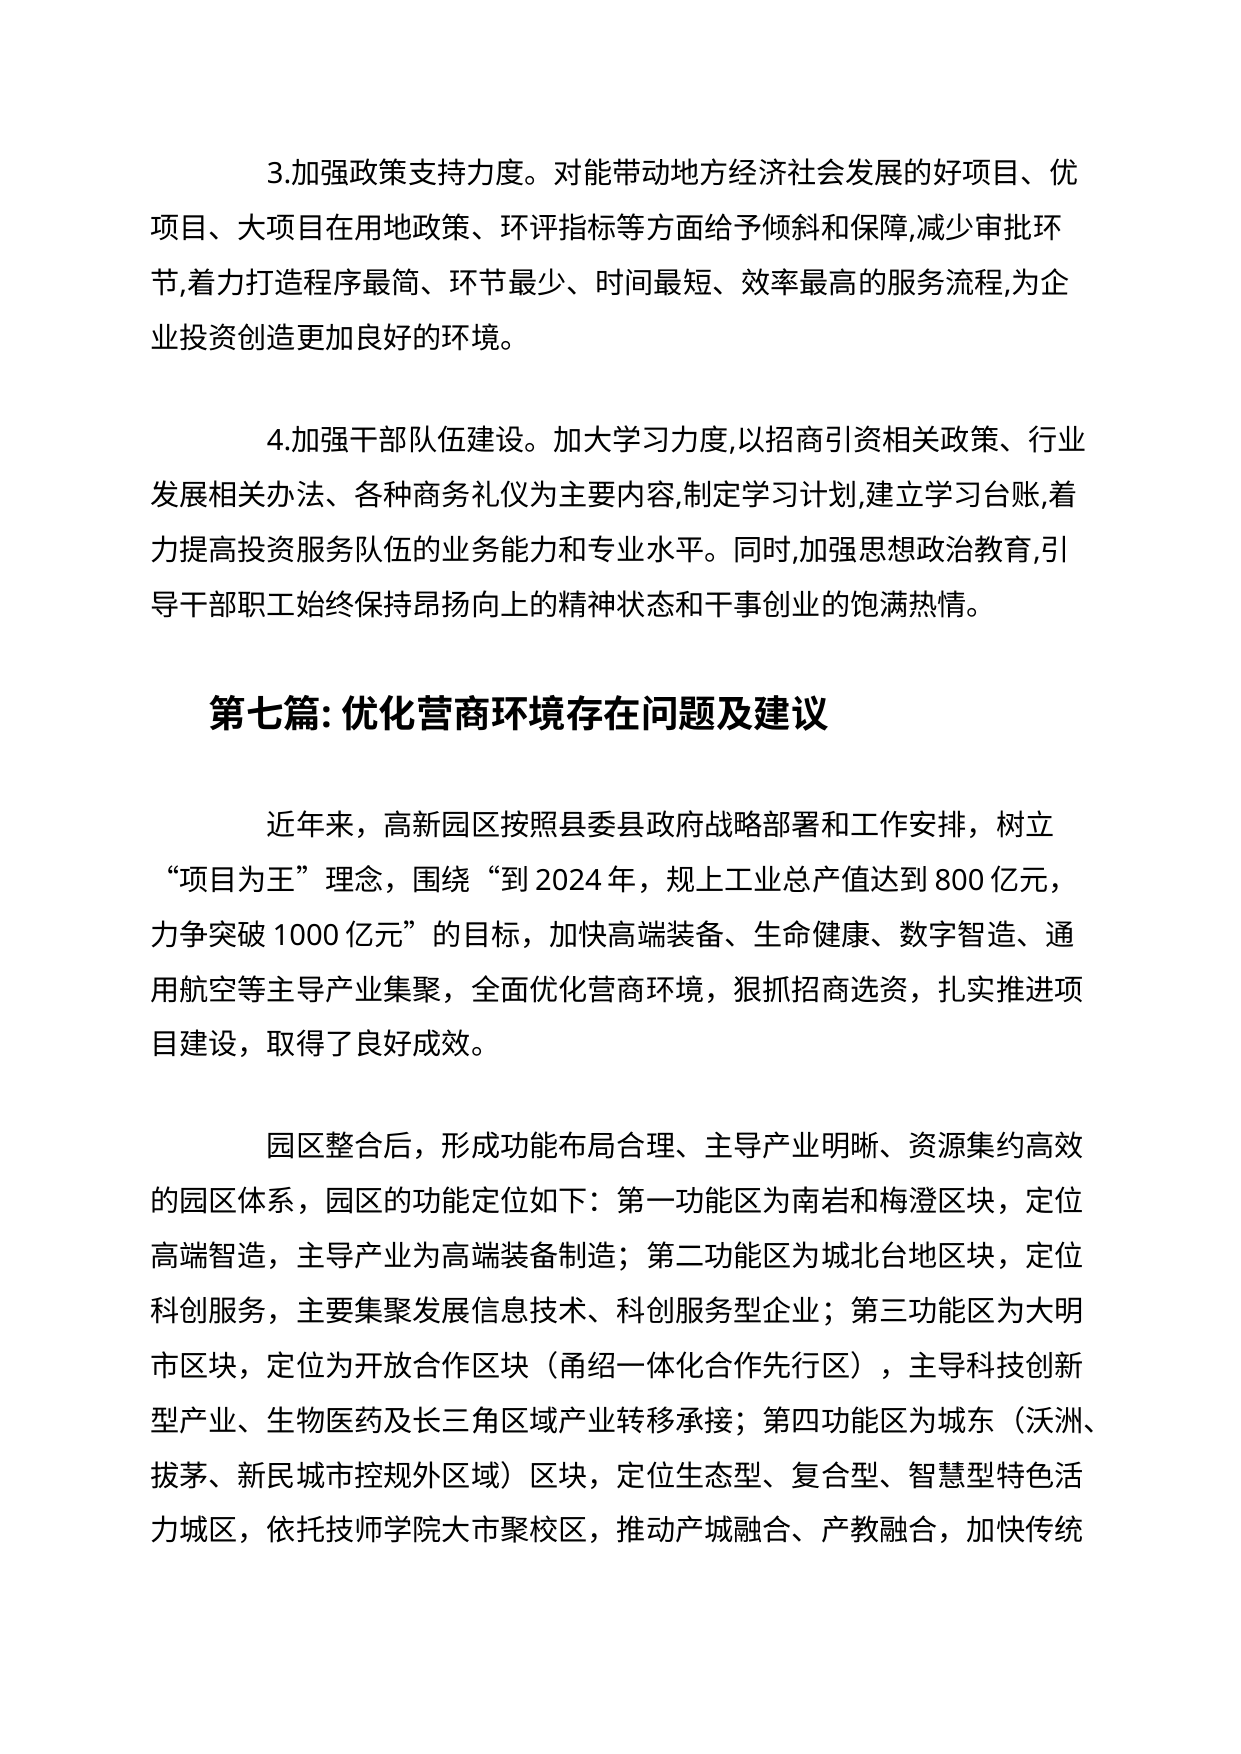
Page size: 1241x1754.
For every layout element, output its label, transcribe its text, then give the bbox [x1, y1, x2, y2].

text 近年来，高新园区按照县委县政府战略部署和工作安排，树立“项目为王”理念，围绕“到2024年，规上工业总产值达到800亿元，力争突破1000亿元”的目标，加快高端装备、生命健康、数字智造、通用航空等主导产业集聚，全面优化营商环境，狠抓招商选资，扎实推进项目建设，取得了良好成效。 [150, 801, 1090, 1063]
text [150, 1123, 1090, 1549]
text 3.加强政策支持力度。对能带动地方经济社会发展的好项目、优项目、大项目在用地政策、环评指标等方面给予倾斜和保障,减少审批环节,着力打造程序最简、环节最少、时间最短、效率最高的服务流程,为企业投资创造更加良好的环境。 [150, 150, 1090, 357]
text 4.加强干部队伍建设。加大学习力度,以招商引资相关政策、行业发展相关办法、各种商务礼仪为主要内容,制定学习计划,建立学习台账,着力提高投资服务队伍的业务能力和专业水平。同时,加强思想政治教育,引导干部职工始终保持昂扬向上的精神状态和干事创业的饱满热情。 [150, 417, 1090, 624]
text 第七篇: 优化营商环境存在问题及建议 [150, 683, 1090, 738]
